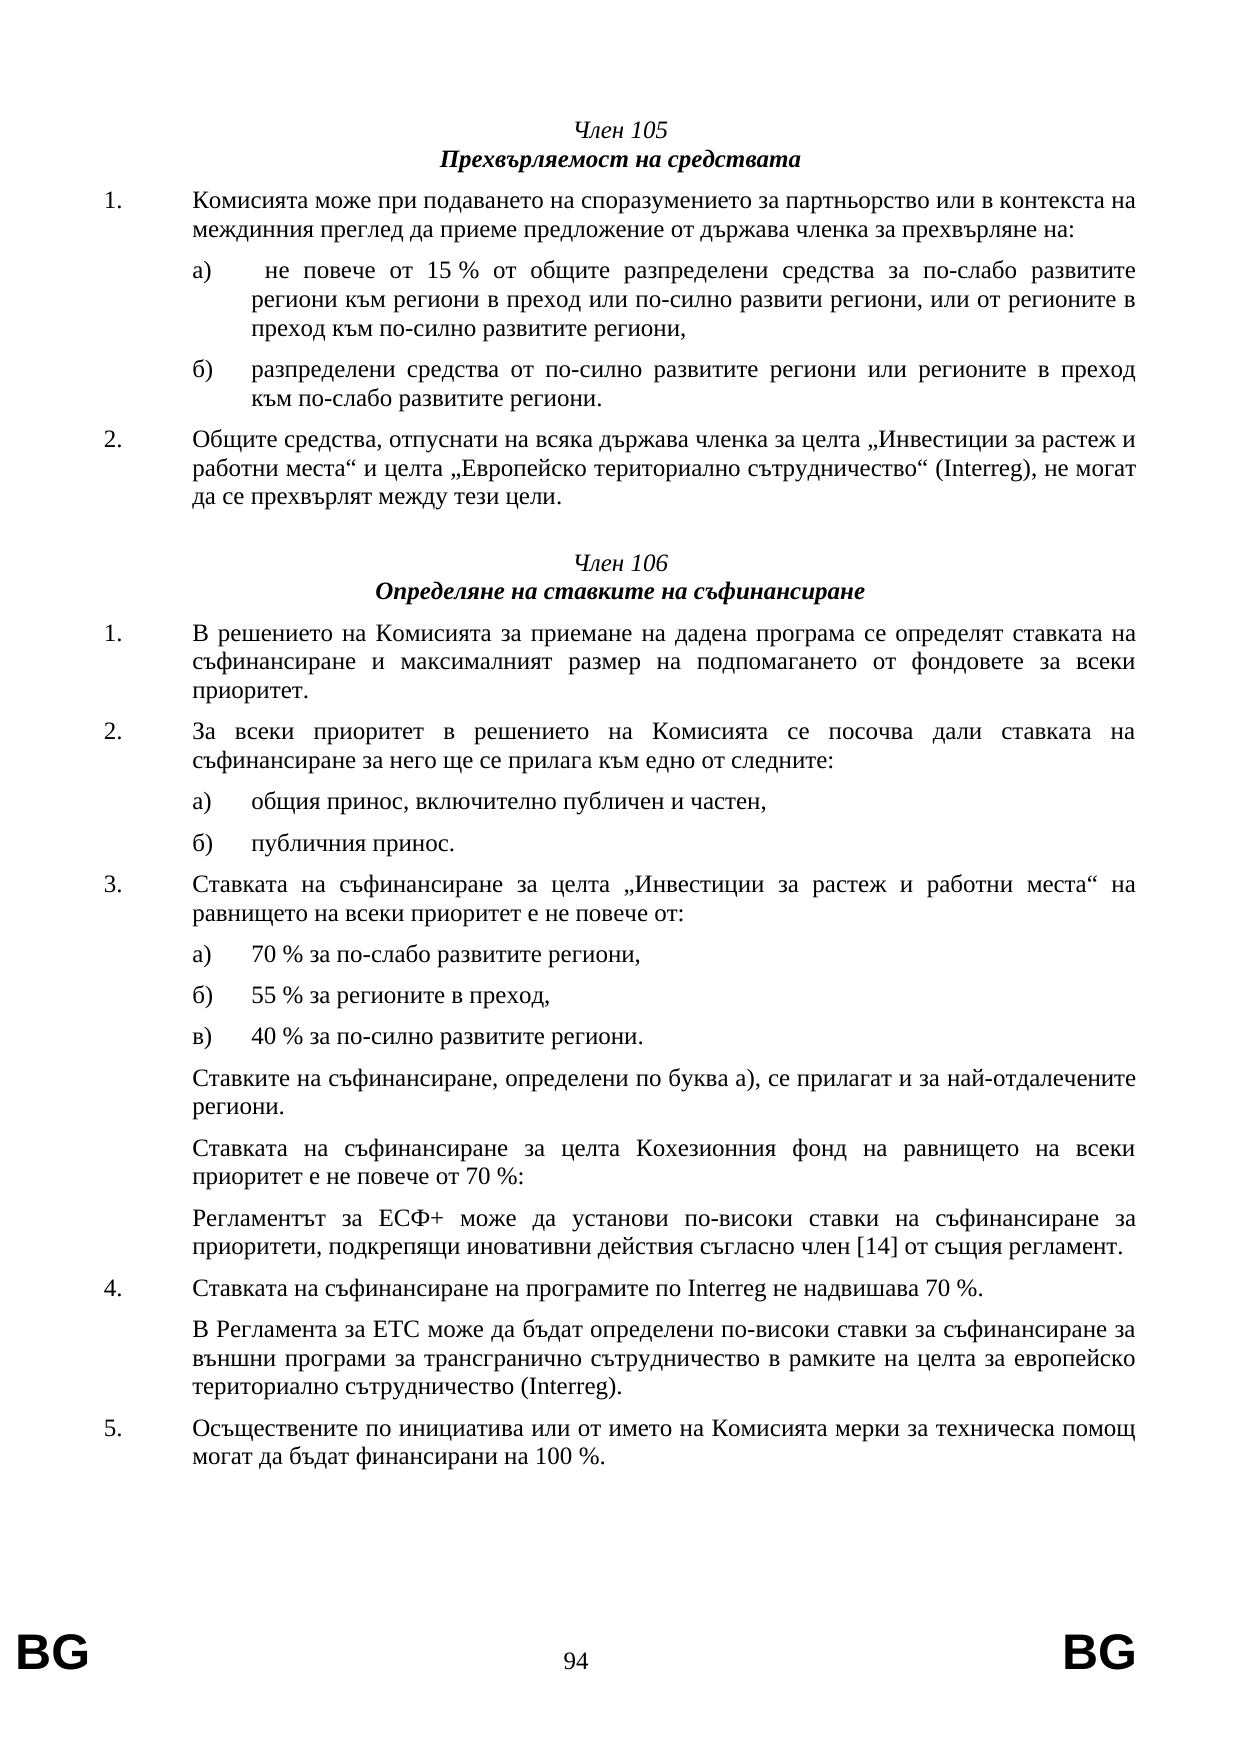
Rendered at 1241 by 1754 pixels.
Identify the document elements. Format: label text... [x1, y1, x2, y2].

text 2. За всеки приоритет в решението на Комисията се посочва дали ставката на съфинансиране за него ще се прилага към едно от следните: [103, 716, 1137, 774]
text 1. Комисията може при подаването на споразумението за партньорство или в контекста на междинния преглед да приеме предложение от държава членка за прехвърляне на: [103, 185, 1137, 243]
text Ставките на съфинансиране, определени по буква а), се прилагат и за най-отдалечените региони. [192, 1063, 1137, 1120]
text а) не повече от 15 % от общите разпределени средства за по-слабо развитите региони към региони в преход или по-силно развити региони, или от регионите в преход към по-силно развитите региони, [192, 255, 1137, 341]
text б) 55 % за регионите в преход, [192, 980, 1137, 1009]
text б) разпределени средства от по-силно развитите региони или регионите в преход към по-слабо развитите региони. [192, 354, 1137, 411]
text 2. Общите средства, отпуснати на всяка държава членка за целта „Инвестиции за растеж и работни места“ и целта „Европейско териториално сътрудничество“ (Interreg), не могат да се прехвърлят между тези цели. [103, 424, 1137, 510]
text Ставката на съфинансиране за целта Кохезионния фонд на равнището на всеки приоритет е не повече от 70 %: [192, 1133, 1137, 1190]
text а) общия принос, включително публичен и частен, [192, 786, 1137, 815]
text 3. Ставката на съфинансиране за целта „Инвестиции за растеж и работни места“ на равнището на всеки приоритет е не повече от: [103, 869, 1137, 926]
text 1. В решението на Комисията за приемане на дадена програма се определят ставката на съфинансиране и максималният размер на подпомагането от фондовете за всеки приоритет. [103, 618, 1137, 704]
text а) 70 % за по-слабо развитите региони, [192, 939, 1137, 968]
text 5. Осъществените по инициатива или от името на Комисията мерки за техническа помощ могат да бъдат финансирани на 100 %. [103, 1413, 1137, 1470]
text Регламентът за ЕСФ+ може да установи по-високи ставки на съфинансиране за приоритети, подкрепящи иновативни действия съгласно член [14] от същия регламент. [192, 1203, 1137, 1260]
text В Регламента за ЕТС може да бъдат определени по-високи ставки за съфинансиране за външни програми за трансгранично сътрудничество в рамките на целта за европейско териториално сътрудничество (Interreg). [192, 1314, 1137, 1400]
text б) публичния принос. [192, 828, 1137, 856]
text в) 40 % за по-силно развитите региони. [192, 1021, 1137, 1050]
text Член 106 Определяне на ставките на съфинансиране [103, 548, 1137, 605]
text 4. Ставката на съфинансиране на програмите по Interreg не надвишава 70 %. [103, 1273, 1137, 1301]
text Член 105 Прехвърляемост на средствата [103, 115, 1137, 173]
